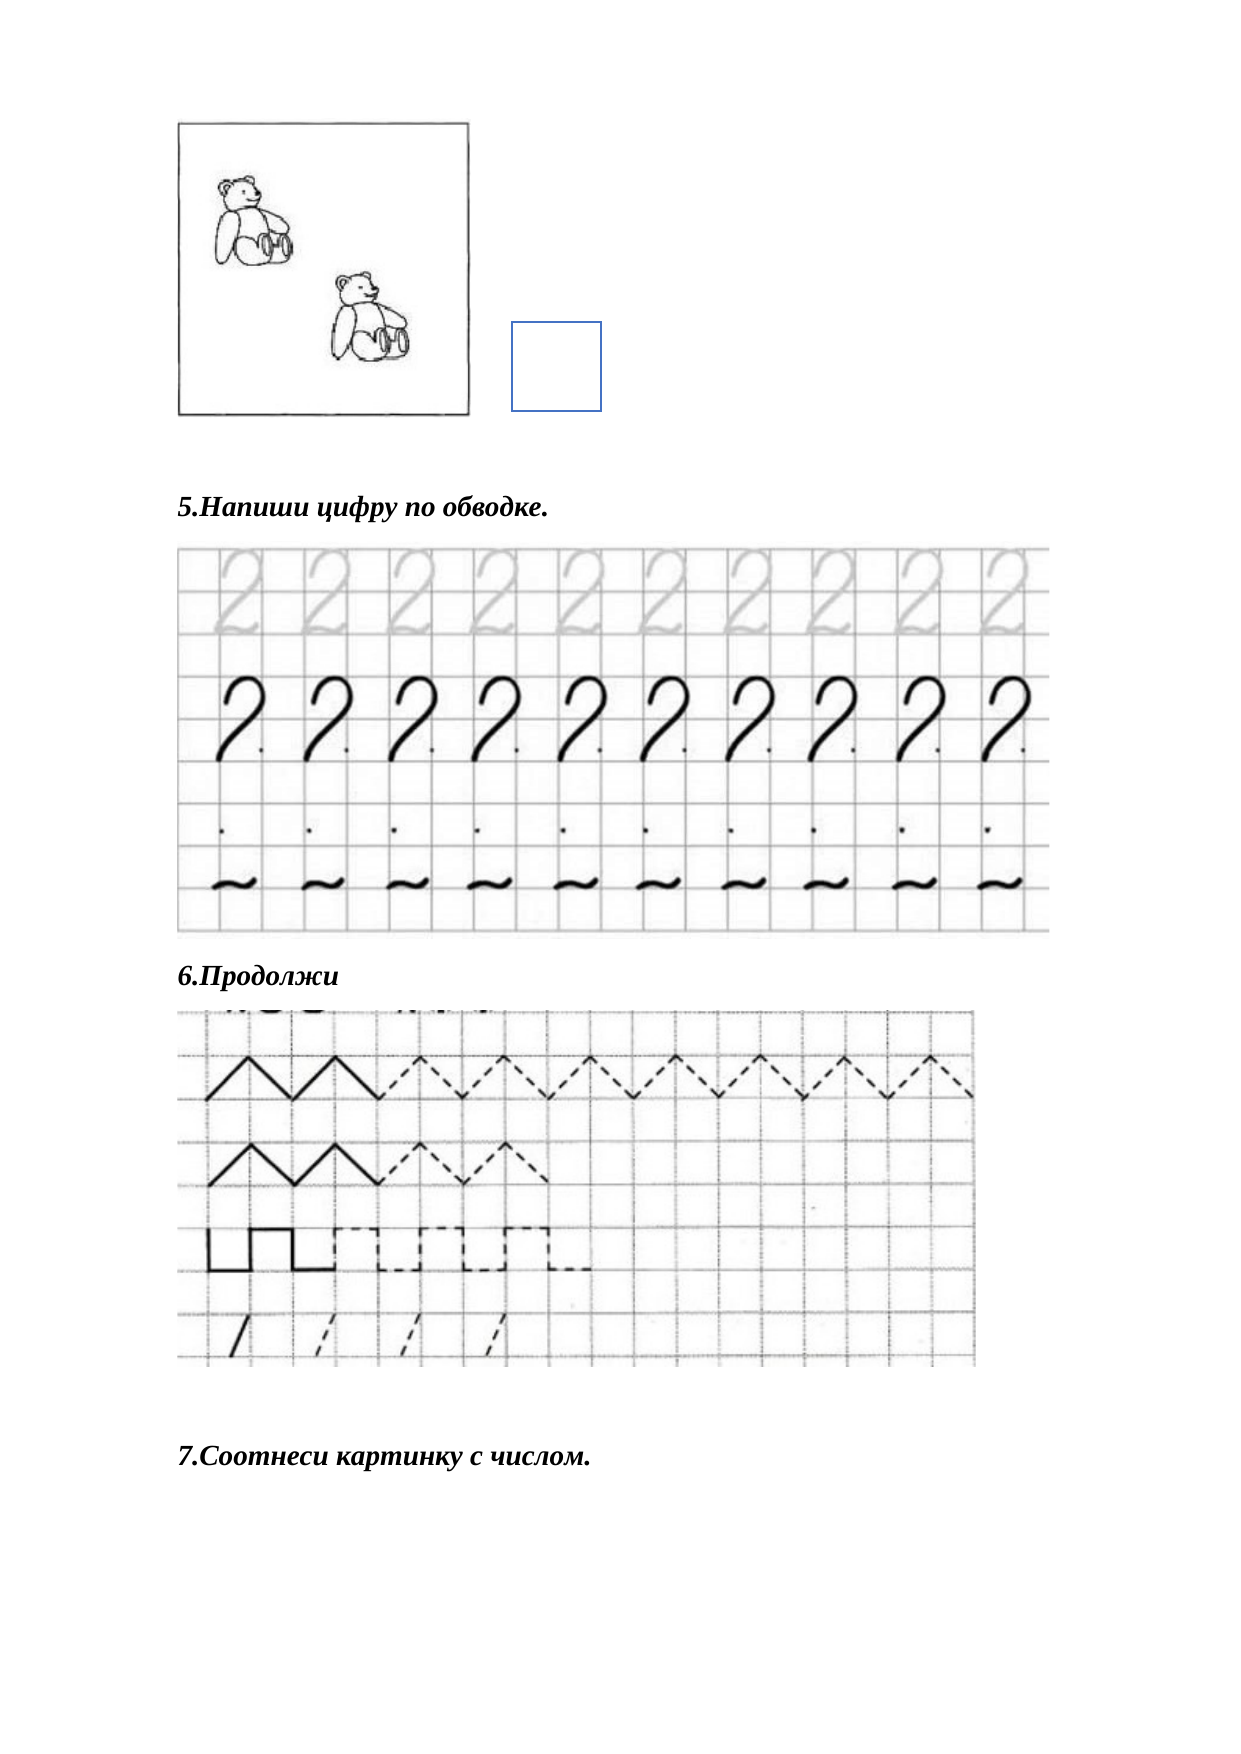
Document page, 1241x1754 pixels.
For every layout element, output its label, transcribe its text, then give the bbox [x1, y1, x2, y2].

picture [177, 1010, 976, 1367]
text 6.Продолжи [177, 958, 1152, 991]
picture [177, 118, 471, 418]
text 7.Соотнеси картинку с числом. [177, 1438, 1152, 1472]
picture [177, 541, 1050, 939]
text 5.Напиши цифру по обводке. [177, 489, 1152, 523]
